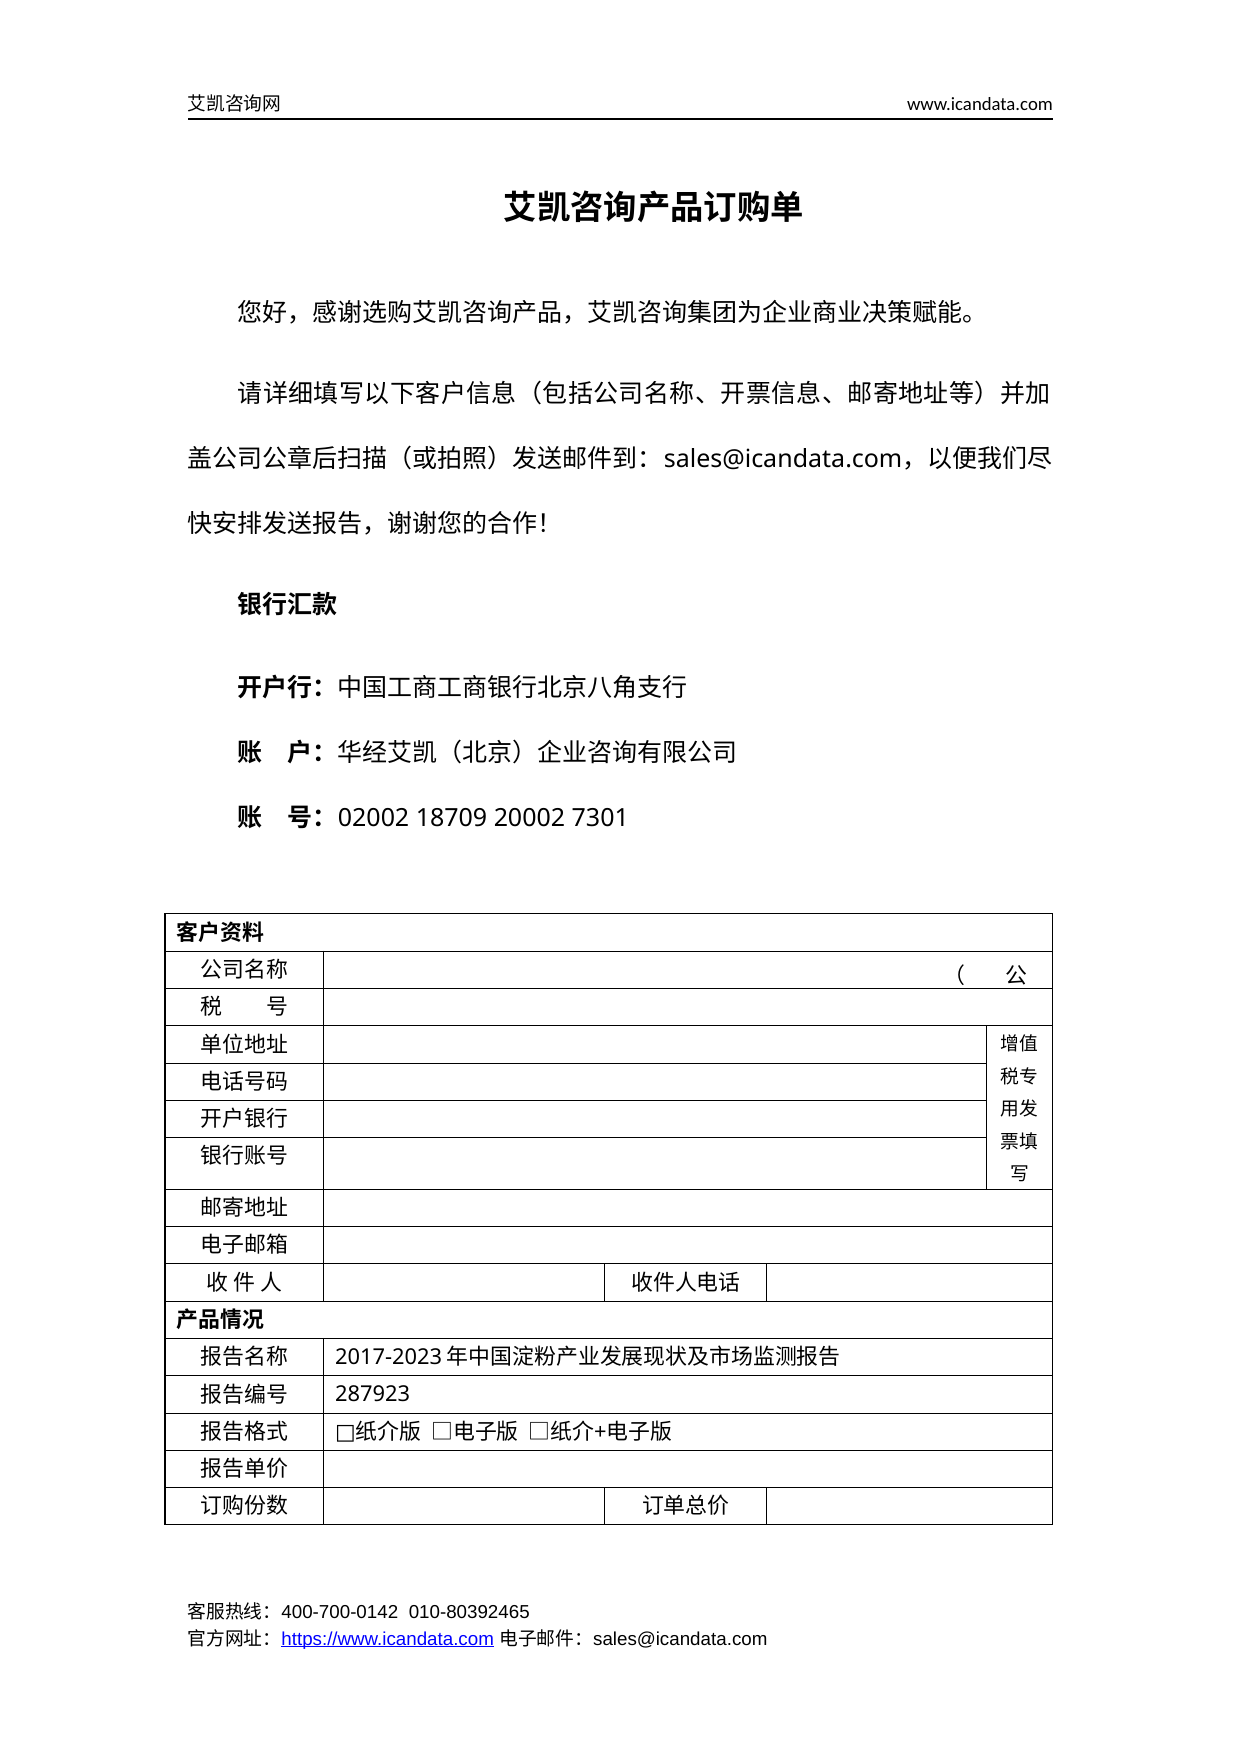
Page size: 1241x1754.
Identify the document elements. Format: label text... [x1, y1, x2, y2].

table_cell [324, 989, 1052, 1025]
table_cell 单位地址 [166, 1026, 323, 1062]
text 开户行：中国工商工商银行北京八角支行 [187, 653, 1053, 718]
table_cell 2017-2023年中国淀粉产业发展现状及市场监测报告 [324, 1339, 1052, 1375]
table_cell □纸介版 □电子版 □纸介+电子版 [324, 1414, 1052, 1450]
table_cell 公司名称 [166, 952, 323, 988]
table_cell 产品情况 [166, 1302, 1052, 1338]
table_cell [324, 1264, 604, 1301]
text 艾凯咨询产品订购单 [187, 172, 1053, 237]
table_cell 电话号码 [166, 1064, 323, 1100]
table_cell 税 号 [166, 989, 323, 1025]
table_cell [324, 1488, 604, 1524]
text 账 号：02002 18709 20002 7301 [187, 783, 1053, 848]
table_cell 287923 [324, 1376, 1052, 1412]
table_cell 订购份数 [166, 1488, 323, 1524]
table_cell 报告编号 [166, 1376, 323, 1412]
table_cell 银行账号 [166, 1138, 323, 1189]
table_cell [324, 952, 1052, 988]
table_cell 收件人电话 [605, 1264, 766, 1301]
table_cell 开户银行 [166, 1101, 323, 1137]
table_cell 订单总价 [605, 1488, 766, 1524]
table_cell [324, 1190, 1052, 1226]
table_cell 增值税专用发票填写 [987, 1026, 1052, 1189]
table_cell [324, 1227, 1052, 1263]
table_cell 报告格式 [166, 1414, 323, 1450]
table_cell [767, 1264, 1052, 1301]
table_cell 收 件 人 [166, 1264, 323, 1301]
table_cell 报告单价 [166, 1451, 323, 1487]
table_cell [767, 1488, 1052, 1524]
text 银行汇款 [187, 570, 1053, 635]
table_cell 邮寄地址 [166, 1190, 323, 1226]
text 账 户：华经艾凯（北京）企业咨询有限公司 [187, 718, 1053, 783]
table_cell [324, 1101, 986, 1137]
table_cell [324, 1026, 986, 1062]
text 您好，感谢选购艾凯咨询产品，艾凯咨询集团为企业商业决策赋能。 [187, 278, 1053, 343]
table_cell [324, 1064, 986, 1100]
table_cell [324, 1138, 986, 1189]
text 请详细填写以下客户信息（包括公司名称、开票信息、邮寄地址等）并加盖公司公章后扫描（或拍照）发送邮件到：sales@icandata.com，以便我们尽快安排发送报告，谢谢您的合作！ [187, 359, 1053, 554]
table_header 客户资料 [166, 914, 1052, 951]
table_cell [324, 1451, 1052, 1487]
table_cell 报告名称 [166, 1339, 323, 1375]
table_cell 电子邮箱 [166, 1227, 323, 1263]
